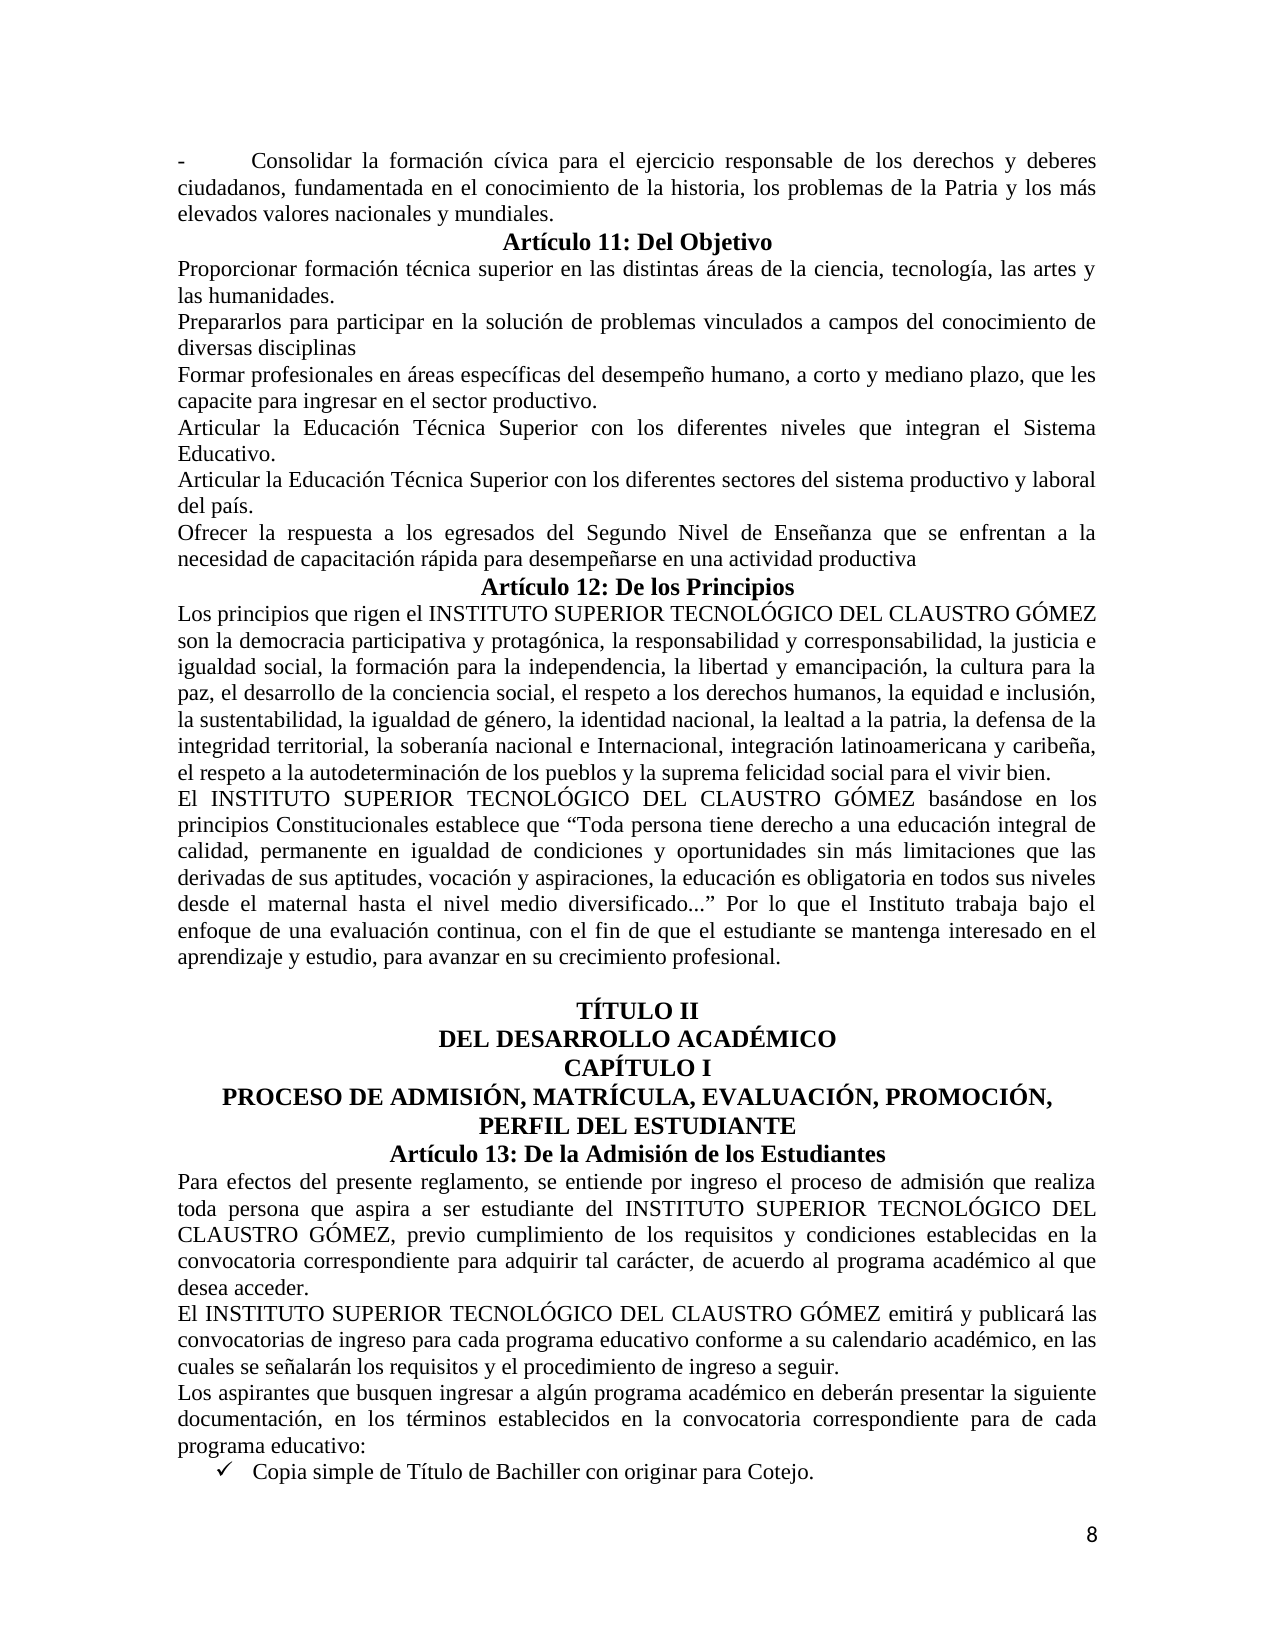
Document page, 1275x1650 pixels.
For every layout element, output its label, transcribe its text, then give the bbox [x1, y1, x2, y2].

text El INSTITUTO SUPERIOR TECNOLÓGICO DEL CLAUSTRO GÓMEZ emitirá y publicará las convocatorias de ingreso para cada programa educativo conforme a su calendario académico, en las cuales se señalarán los requisitos y el procedimiento de ingreso a seguir. [177, 1300, 1098, 1379]
text Proporcionar formación técnica superior en las distintas áreas de la ciencia, tecnología, las artes y las humanidades. [177, 255, 1098, 308]
subtitle PROCESO DE ADMISIÓN, MATRÍCULA, EVALUACIÓN, PROMOCIÓN, PERFIL DEL ESTUDIANTE [177, 1082, 1098, 1139]
subtitle Artículo 11: Del Objetivo [177, 227, 1098, 255]
text Ofrecer la respuesta a los egresados del Segundo Nivel de Enseñanza que se enfrentan a la necesidad de capacitación rápida para desempeñarse en una actividad productiva [177, 519, 1098, 572]
subtitle Artículo 12: De los Principios [177, 572, 1098, 600]
text Los principios que rigen el INSTITUTO SUPERIOR TECNOLÓGICO DEL CLAUSTRO GÓMEZ son la democracia participativa y protagónica, la responsabilidad y corresponsabilidad, la justicia e igualdad social, la formación para la independencia, la libertad y emancipación, la cultura para la paz, el desarrollo de la conciencia social, el respeto a los derechos humanos, la equidad e inclusión, la sustentabilidad, la igualdad de género, la identidad nacional, la lealtad a la patria, la defensa de la integridad territorial, la soberanía nacional e Internacional, integración latinoamericana y caribeña, el respeto a la autodeterminación de los pueblos y la suprema felicidad social para el vivir bien. [177, 600, 1098, 785]
list Copia simple de Título de Bachiller con originar para Cotejo. [215, 1458, 1098, 1484]
text Prepararlos para participar en la solución de problemas vinculados a campos del conocimiento de diversas disciplinas [177, 308, 1098, 361]
text Para efectos del presente reglamento, se entiende por ingreso el proceso de admisión que realiza toda persona que aspira a ser estudiante del INSTITUTO SUPERIOR TECNOLÓGICO DEL CLAUSTRO GÓMEZ, previo cumplimiento de los requisitos y condiciones establecidas en la convocatoria correspondiente para adquirir tal carácter, de acuerdo al programa académico al que desea acceder. [177, 1168, 1098, 1300]
text Articular la Educación Técnica Superior con los diferentes sectores del sistema productivo y laboral del país. [177, 466, 1098, 519]
text - Consolidar la formación cívica para el ejercicio responsable de los derechos y deberes ciudadanos, fundamentada en el conocimiento de la historia, los problemas de la Patria y los más elevados valores nacionales y mundiales. [177, 148, 1098, 227]
subtitle TÍTULO II [177, 996, 1098, 1024]
subtitle DEL DESARROLLO ACADÉMICO [177, 1024, 1098, 1053]
text Articular la Educación Técnica Superior con los diferentes niveles que integran el Sistema Educativo. [177, 413, 1098, 466]
text El INSTITUTO SUPERIOR TECNOLÓGICO DEL CLAUSTRO GÓMEZ basándose en los principios Constitucionales establece que “Toda persona tiene derecho a una educación integral de calidad, permanente en igualdad de condiciones y oportunidades sin más limitaciones que las derivadas de sus aptitudes, vocación y aspiraciones, la educación es obligatoria en todos sus niveles desde el maternal hasta el nivel medio diversificado...” Por lo que el Instituto trabaja bajo el enfoque de una evaluación continua, con el fin de que el estudiante se mantenga interesado en el aprendizaje y estudio, para avanzar en su crecimiento profesional. [177, 785, 1098, 969]
subtitle Artículo 13: De la Admisión de los Estudiantes [177, 1139, 1098, 1168]
text Formar profesionales en áreas específicas del desempeño humano, a corto y mediano plazo, que les capacite para ingresar en el sector productivo. [177, 361, 1098, 413]
subtitle CAPÍTULO I [177, 1053, 1098, 1082]
text Los aspirantes que busquen ingresar a algún programa académico en deberán presentar la siguiente documentación, en los términos establecidos en la convocatoria correspondiente para de cada programa educativo: [177, 1379, 1098, 1458]
